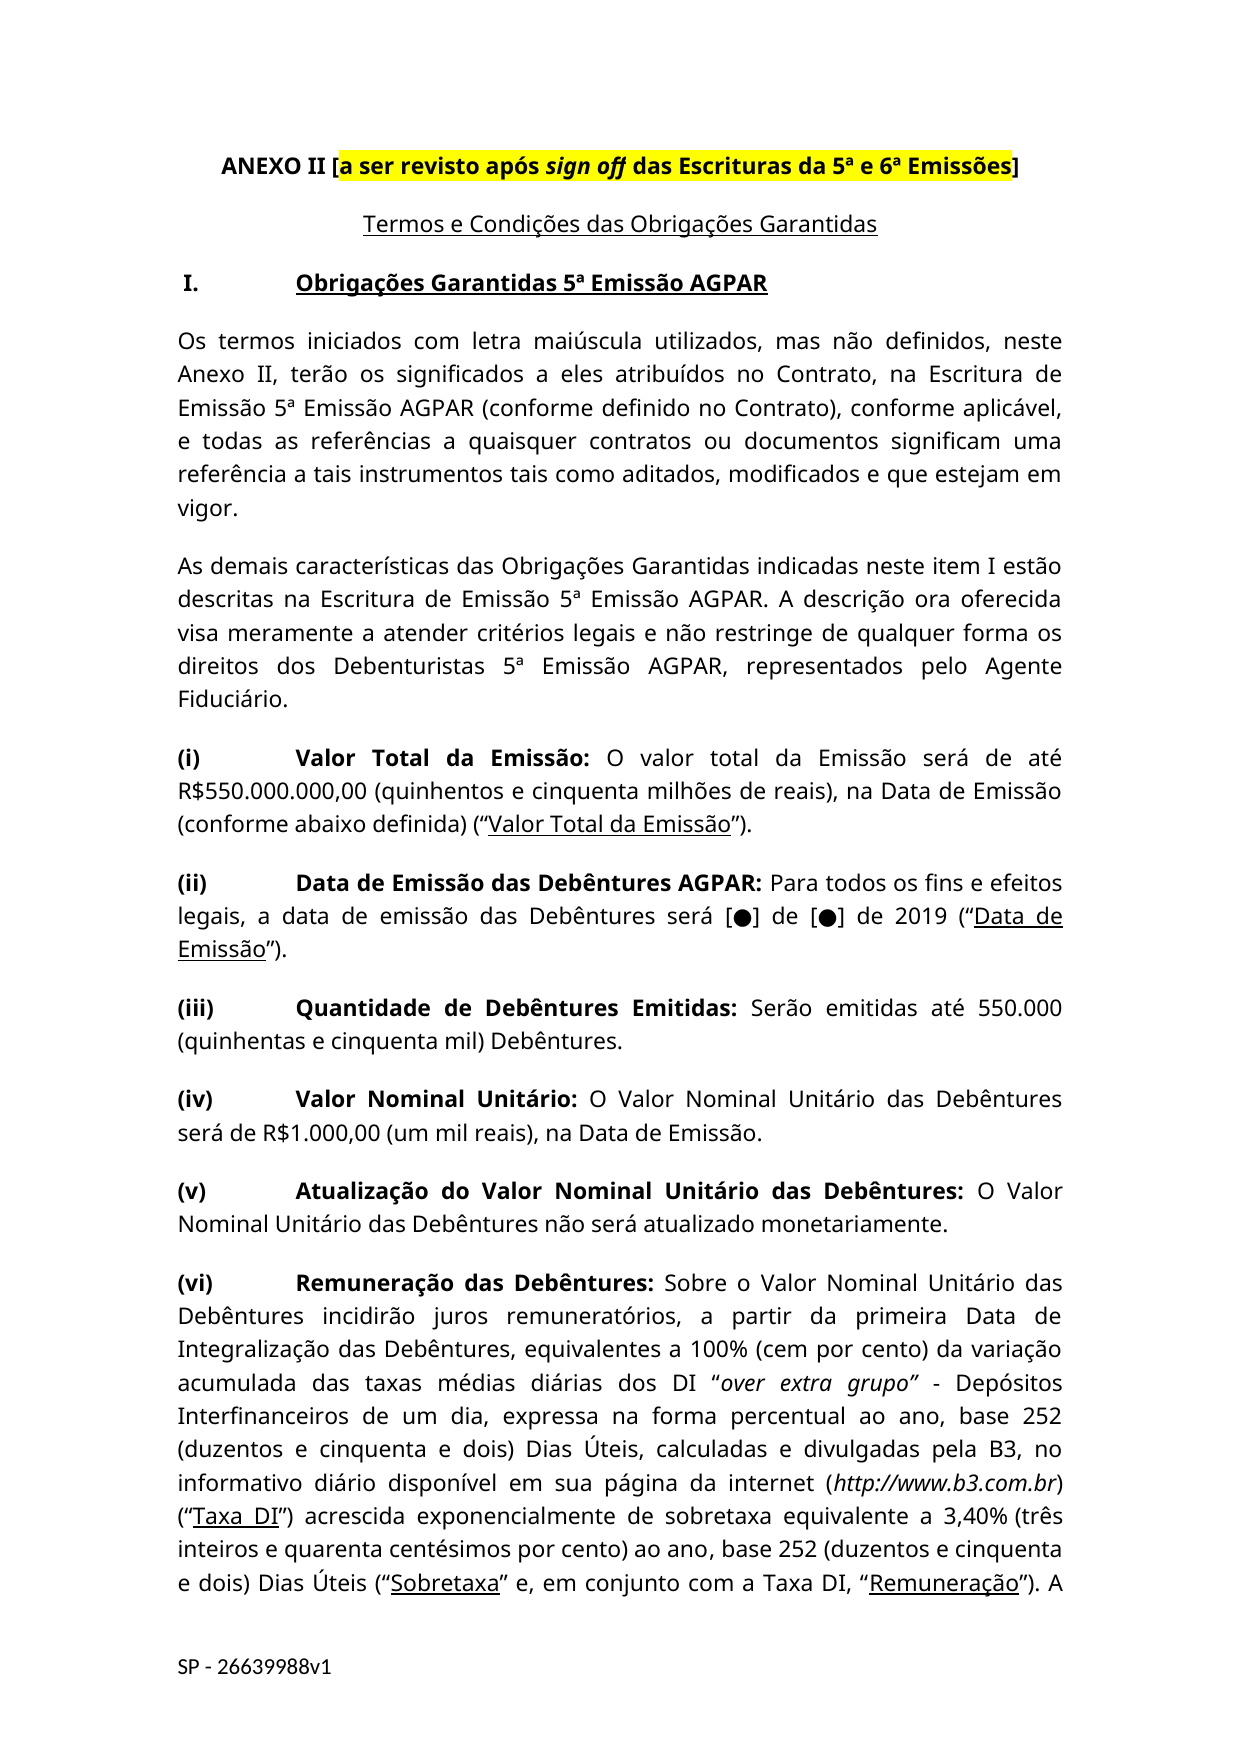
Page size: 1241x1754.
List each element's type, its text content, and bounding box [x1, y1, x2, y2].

text As demais características das Obrigações Garantidas indicadas neste item I estão descritas na Escritura de Emissão 5ª Emissão AGPAR. A descrição ora oferecida visa meramente a atender critérios legais e não restringe de qualquer forma os direitos dos Debenturistas 5ª Emissão AGPAR, representados pelo Agente Fiduciário. [177, 548, 1063, 714]
text ANEXO II [a ser revisto após sign off das Escrituras da 5ª e 6ª Emissões] [177, 148, 1063, 181]
list Data de Emissão das Debêntures AGPAR: Para todos os fins e efeitos legais, a data de emissão das Debêntures será [●] de [●] de 2019 (“Data de Emissão”). [177, 864, 1063, 964]
text Os termos iniciados com letra maiúscula utilizados, mas não definidos, neste Anexo II, terão os significados a eles atribuídos no Contrato, na Escritura de Emissão 5ª Emissão AGPAR (conforme definido no Contrato), conforme aplicável, e todas as referências a quaisquer contratos ou documentos significam uma referência a tais instrumentos tais como aditados, modificados e que estejam em vigor. [177, 323, 1063, 523]
list Valor Total da Emissão: O valor total da Emissão será de até R$550.000.000,00 (quinhentos e cinquenta milhões de reais), na Data de Emissão (conforme abaixo definida) (“Valor Total da Emissão”). [177, 739, 1063, 839]
list Quantidade de Debêntures Emitidas: Serão emitidas até 550.000 (quinhentas e cinquenta mil) Debêntures. [177, 989, 1063, 1056]
text I. Obrigações Garantidas 5ª Emissão AGPAR [177, 264, 1063, 298]
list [177, 1264, 1063, 1598]
text Termos e Condições das Obrigações Garantidas [177, 206, 1063, 239]
list Atualização do Valor Nominal Unitário das Debêntures: O Valor Nominal Unitário das Debêntures não será atualizado monetariamente. [177, 1173, 1063, 1239]
list Valor Nominal Unitário: O Valor Nominal Unitário das Debêntures será de R$1.000,00 (um mil reais), na Data de Emissão. [177, 1081, 1063, 1148]
